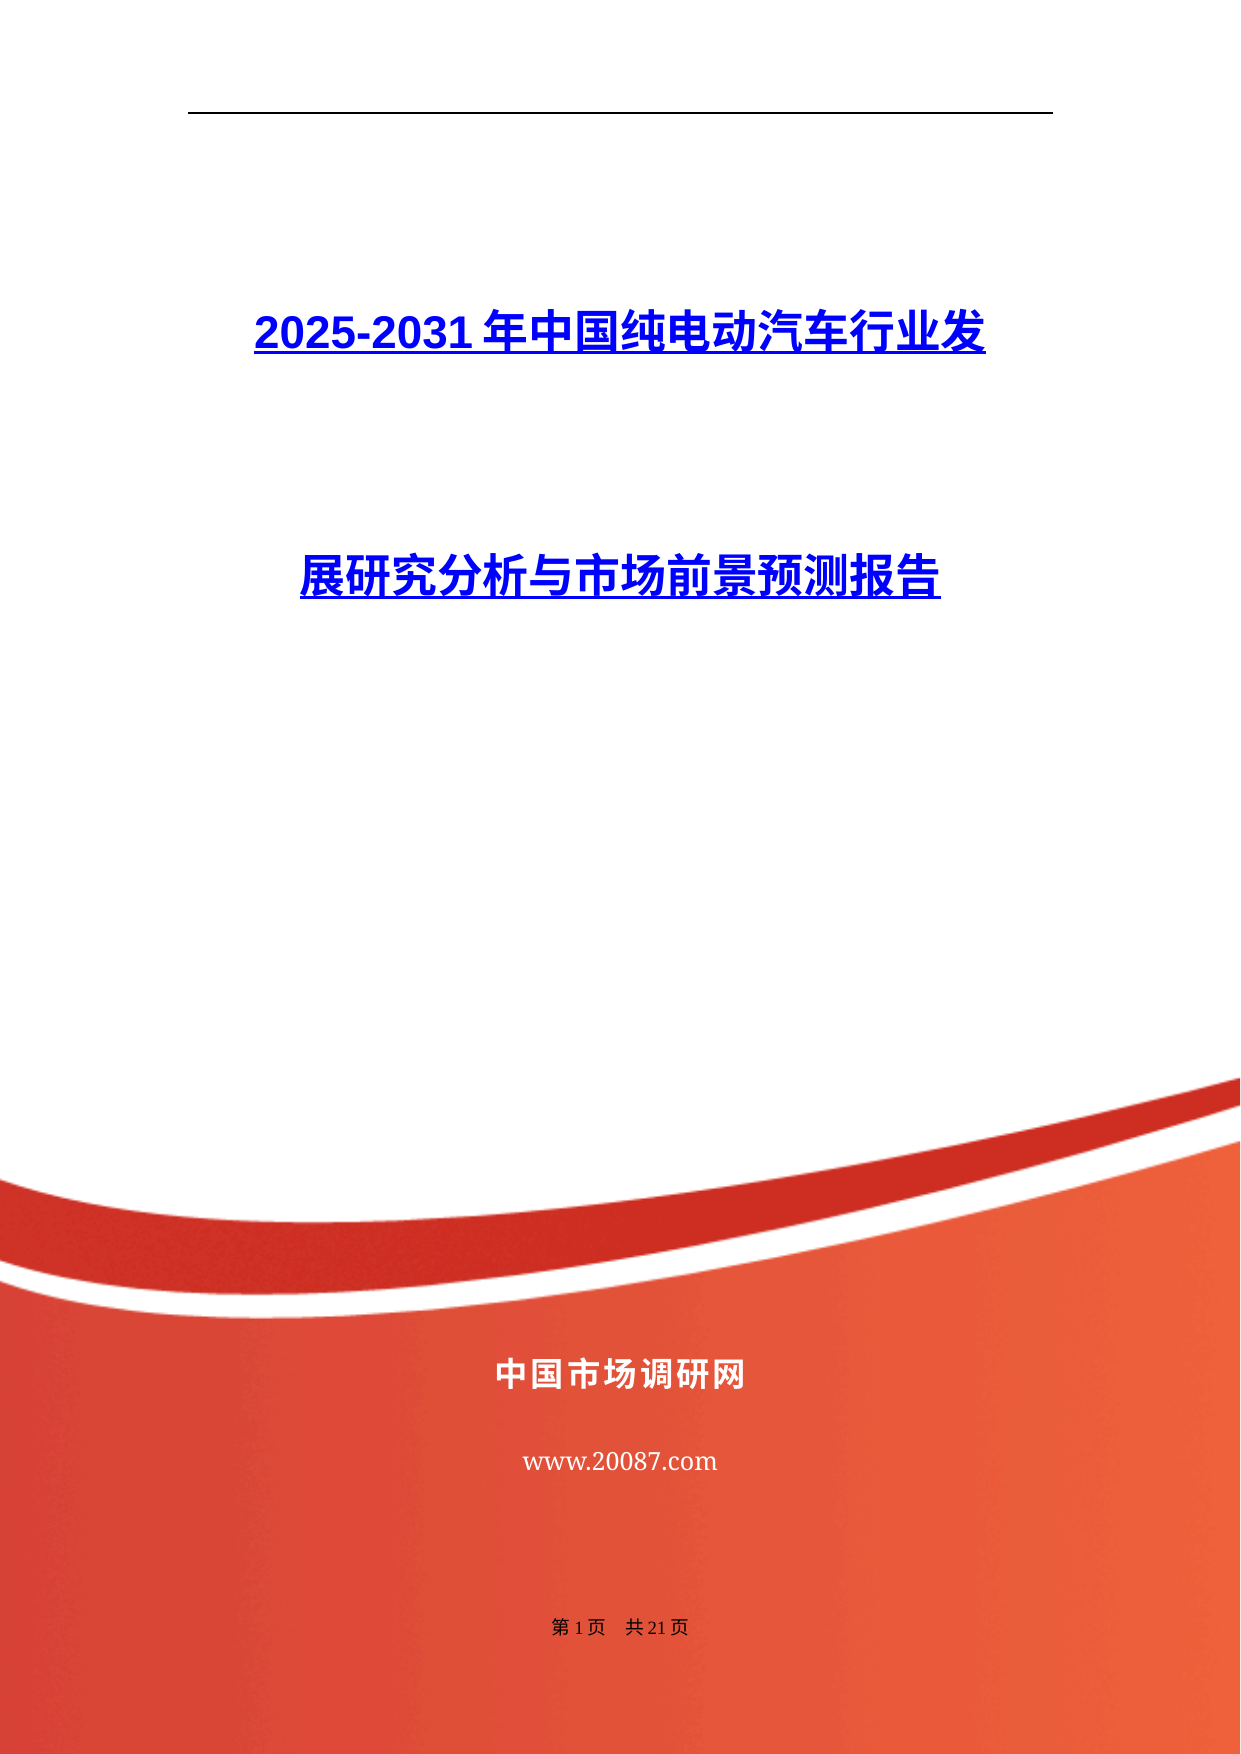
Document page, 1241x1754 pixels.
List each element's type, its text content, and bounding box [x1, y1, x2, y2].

table_header 2025-2031年中国纯电动汽车行业发展研究分析与市场前景预测报告 [188, 207, 1053, 773]
text www.20087.com [187, 1428, 1053, 1493]
subtitle 中国市场调研网 [187, 1339, 1053, 1404]
picture [0, 1006, 1241, 1754]
